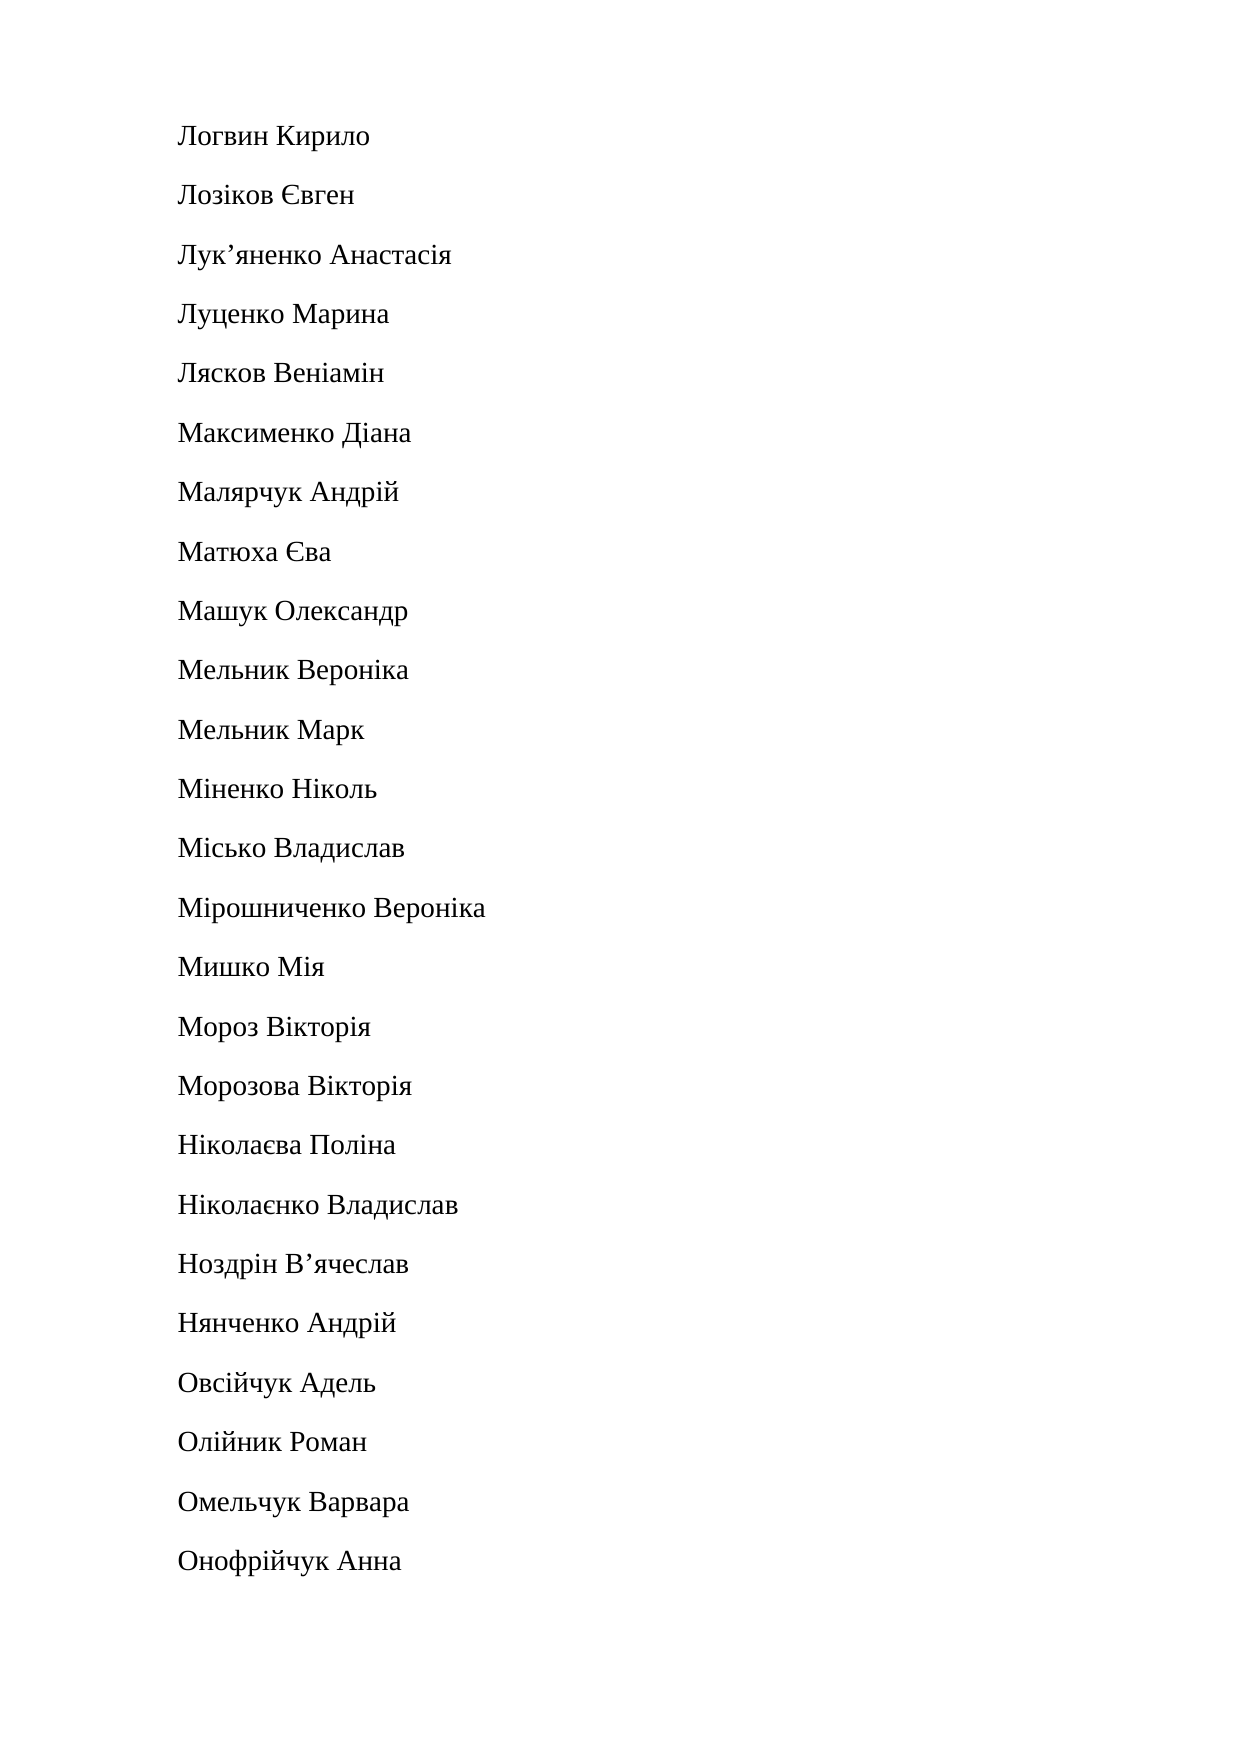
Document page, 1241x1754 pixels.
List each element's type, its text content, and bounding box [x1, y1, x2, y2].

text Місько Владислав [177, 831, 1152, 864]
text Олійник Роман [177, 1424, 1152, 1458]
text Максименко Діана [177, 415, 1152, 448]
text Овсійчук Адель [177, 1365, 1152, 1398]
text Мірошниченко Вероніка [177, 890, 1152, 923]
text Ноздрін В’ячеслав [177, 1246, 1152, 1280]
text Ніколаєва Поліна [177, 1127, 1152, 1161]
text Лясков Веніамін [177, 356, 1152, 389]
text Нянченко Андрій [177, 1306, 1152, 1339]
text Матюха Єва [177, 534, 1152, 567]
text Морозова Вікторія [177, 1068, 1152, 1102]
text Мельник Марк [177, 712, 1152, 745]
text Омельчук Варвара [177, 1484, 1152, 1517]
text Луценко Марина [177, 296, 1152, 330]
text Мишко Мія [177, 949, 1152, 983]
text Малярчук Андрій [177, 474, 1152, 508]
text Ніколаєнко Владислав [177, 1187, 1152, 1220]
text Міненко Ніколь [177, 771, 1152, 805]
text Логвин Кирило [177, 118, 1152, 152]
text Мороз Вікторія [177, 1009, 1152, 1042]
text Онофрійчук Анна [177, 1543, 1152, 1577]
text Мельник Вероніка [177, 652, 1152, 686]
text Машук Олександр [177, 593, 1152, 627]
text Лозіков Євген [177, 177, 1152, 211]
text Лук’яненко Анастасія [177, 237, 1152, 270]
